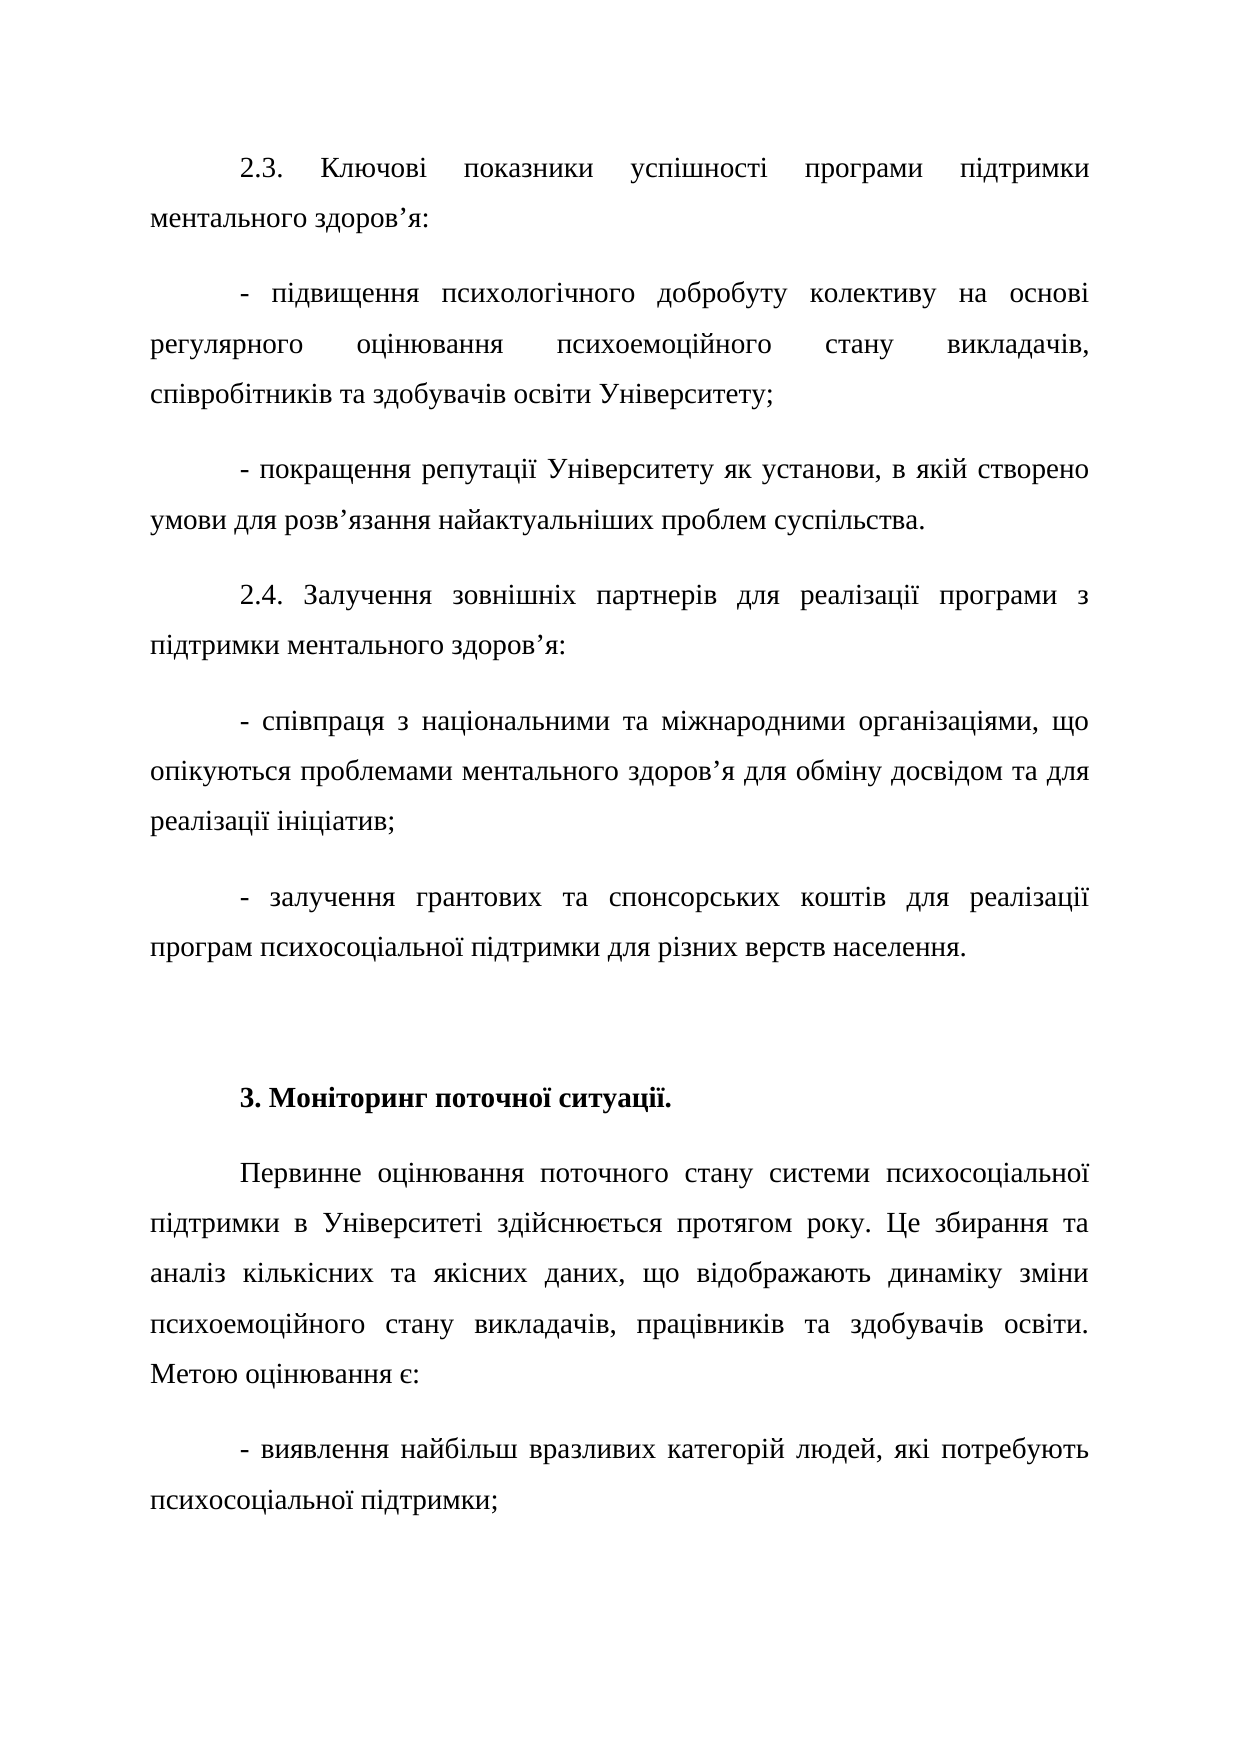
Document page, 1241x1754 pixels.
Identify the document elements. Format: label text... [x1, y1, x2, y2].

text - підвищення психологічного добробуту колективу на основі регулярного оцінювання психоемоційного стану викладачів, співробітників та здобувачів освіти Університету; [150, 276, 1090, 410]
text - покращення репутації Університету як установи, в якій створено умови для розв’язання найактуальніших проблем суспільства. [150, 452, 1090, 535]
text - співпраця з національними та міжнародними організаціями, що опікуються проблемами ментального здоров’я для обміну досвідом та для реалізації ініціатив; [150, 703, 1090, 837]
text 2.3. Ключові показники успішності програми підтримки ментального здоров’я: [150, 150, 1090, 234]
text - виявлення найбільш вразливих категорій людей, які потребують психосоціальної підтримки; [150, 1432, 1090, 1515]
text Первинне оцінювання поточного стану системи психосоціальної підтримки в Університеті здійснюється протягом року. Це збирання та аналіз кількісних та якісних даних, що відображають динаміку зміни психоемоційного стану викладачів, працівників та здобувачів освіти. Метою оцінювання є: [150, 1155, 1090, 1390]
text 3. Моніторинг поточної ситуації. [150, 1080, 1090, 1113]
text - залучення грантових та спонсорських коштів для реалізації програм психосоціальної підтримки для різних верств населення. [150, 879, 1090, 963]
text 2.4. Залучення зовнішніх партнерів для реалізації програми з підтримки ментального здоров’я: [150, 577, 1090, 661]
